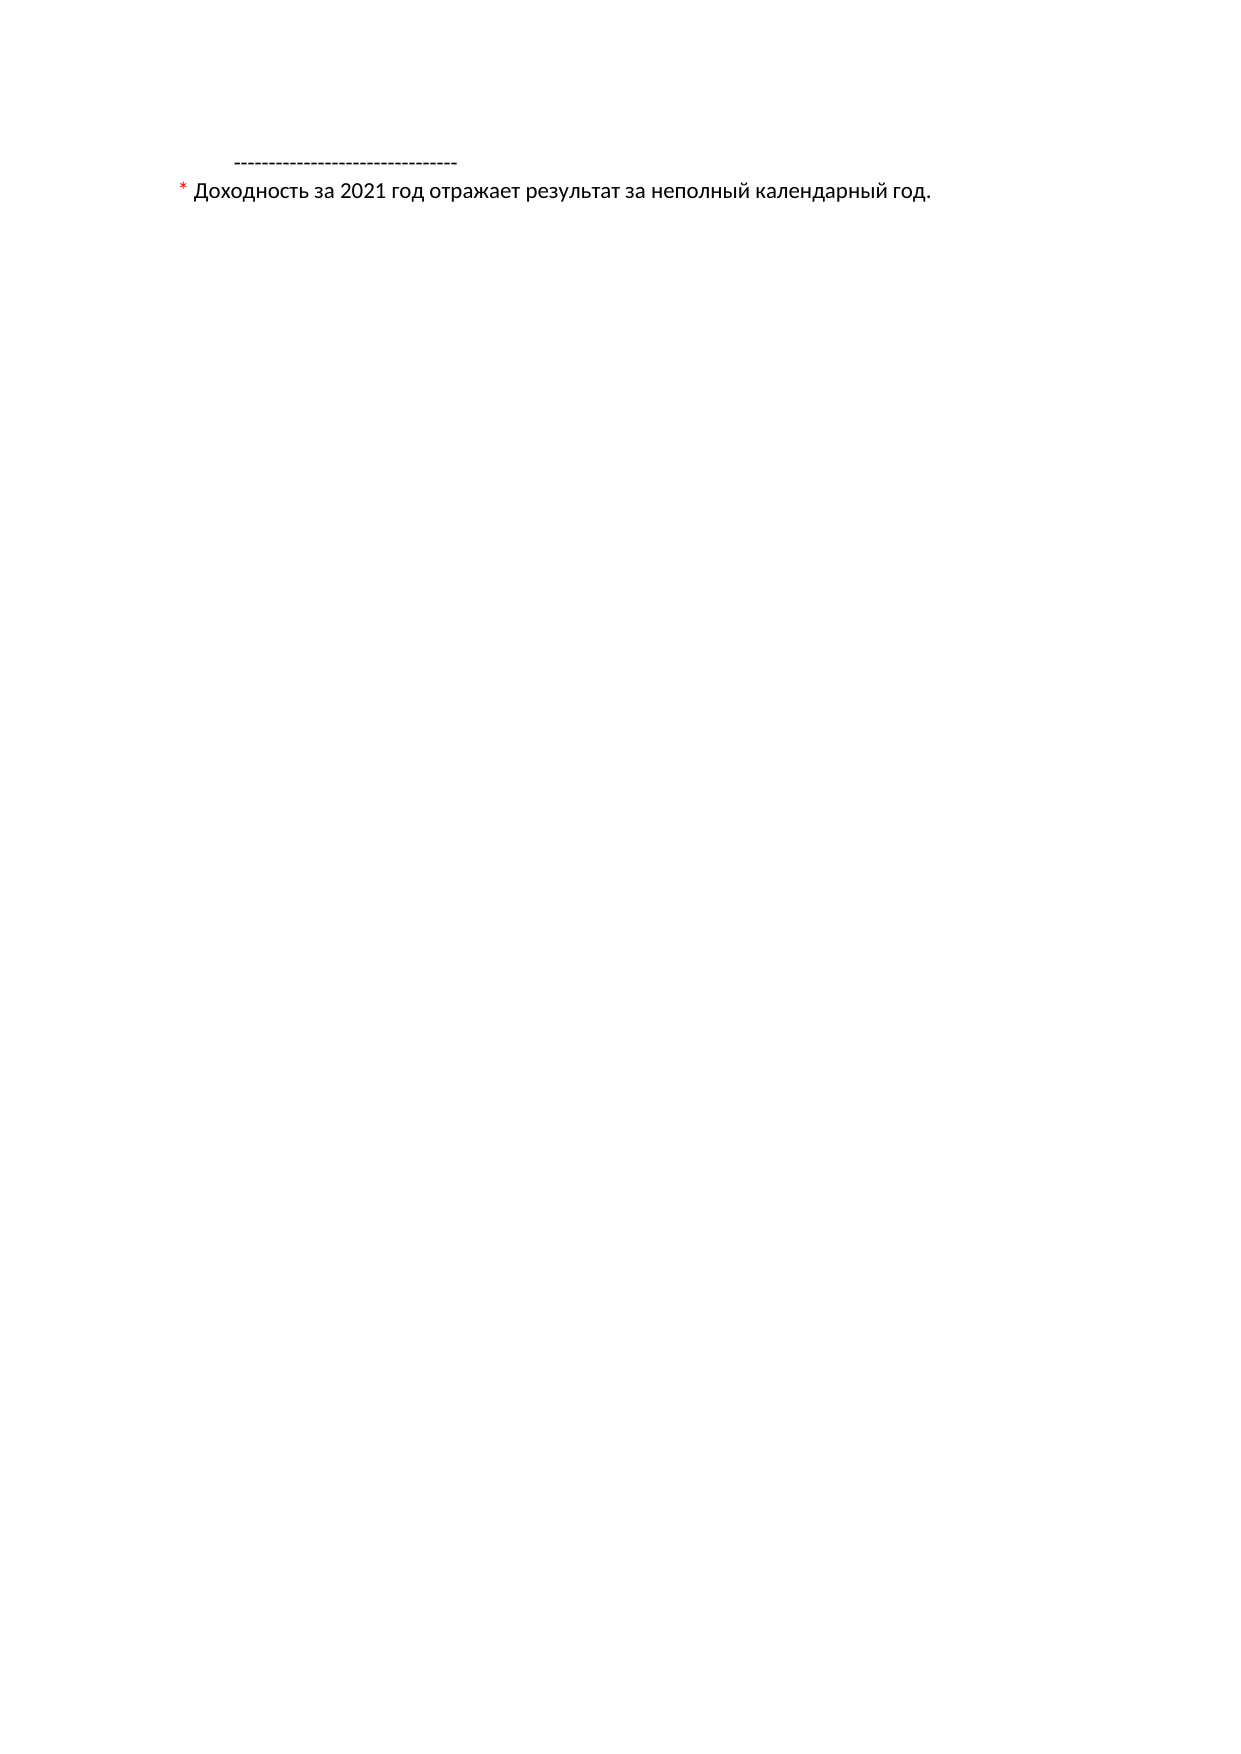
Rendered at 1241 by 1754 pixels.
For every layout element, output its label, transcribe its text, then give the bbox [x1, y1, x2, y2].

text * Доходность за 2021 год отражает результат за неполный календарный год. [177, 176, 1152, 204]
text -------------------------------- [177, 148, 1152, 176]
